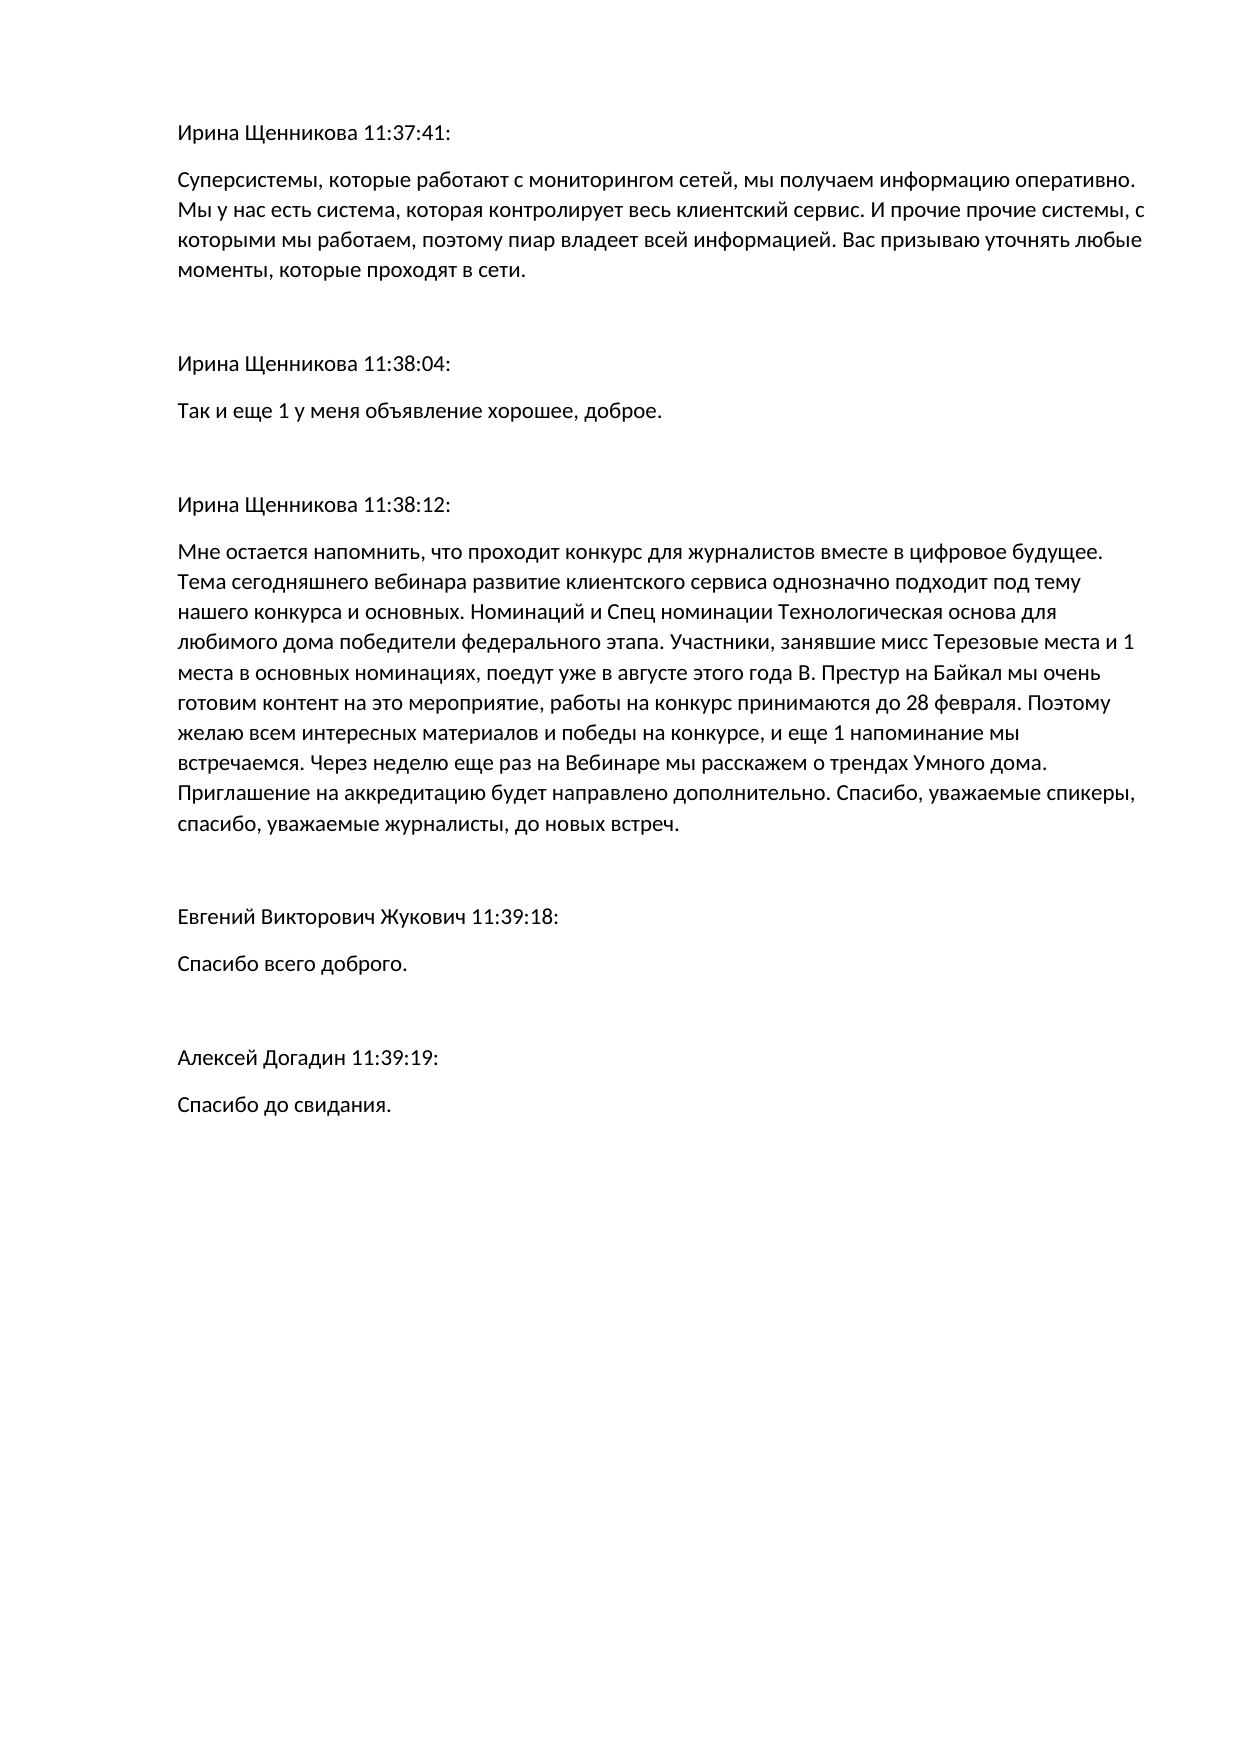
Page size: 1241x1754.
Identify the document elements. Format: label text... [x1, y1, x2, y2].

text Мне остается напомнить, что проходит конкурс для журналистов вместе в цифровое будущее. Тема сегодняшнего вебинара развитие клиентского сервиса однозначно подходит под тему нашего конкурса и основных. Номинаций и Спец номинации Технологическая основа для любимого дома победители федерального этапа. Участники, занявшие мисс Терезовые места и 1 места в основных номинациях, поедут уже в августе этого года В. Престур на Байкал мы очень готовим контент на это мероприятие, работы на конкурс принимаются до 28 февраля. Поэтому желаю всем интересных материалов и победы на конкурсе, и еще 1 напоминание мы встречаемся. Через неделю еще раз на Вебинаре мы расскажем о трендах Умного дома. Приглашение на аккредитацию будет направлено дополнительно. Спасибо, уважаемые спикеры, спасибо, уважаемые журналисты, до новых встреч. [177, 537, 1152, 837]
text Ирина Щенникова 11:38:12: [177, 490, 1152, 518]
text Суперсистемы, которые работают с мониторингом сетей, мы получаем информацию оперативно. Мы у нас есть система, которая контролирует весь клиентский сервис. И прочие прочие системы, с которыми мы работаем, поэтому пиар владеет всей информацией. Вас призываю уточнять любые моменты, которые проходят в сети. [177, 165, 1152, 284]
text Спасибо всего доброго. [177, 949, 1152, 977]
text Ирина Щенникова 11:38:04: [177, 349, 1152, 377]
text Спасибо до свидания. [177, 1090, 1152, 1118]
text Алексей Догадин 11:39:19: [177, 1043, 1152, 1071]
text Евгений Викторович Жукович 11:39:18: [177, 902, 1152, 931]
text Ирина Щенникова 11:37:41: [177, 118, 1152, 146]
text Так и еще 1 у меня объявление хорошее, доброе. [177, 396, 1152, 424]
